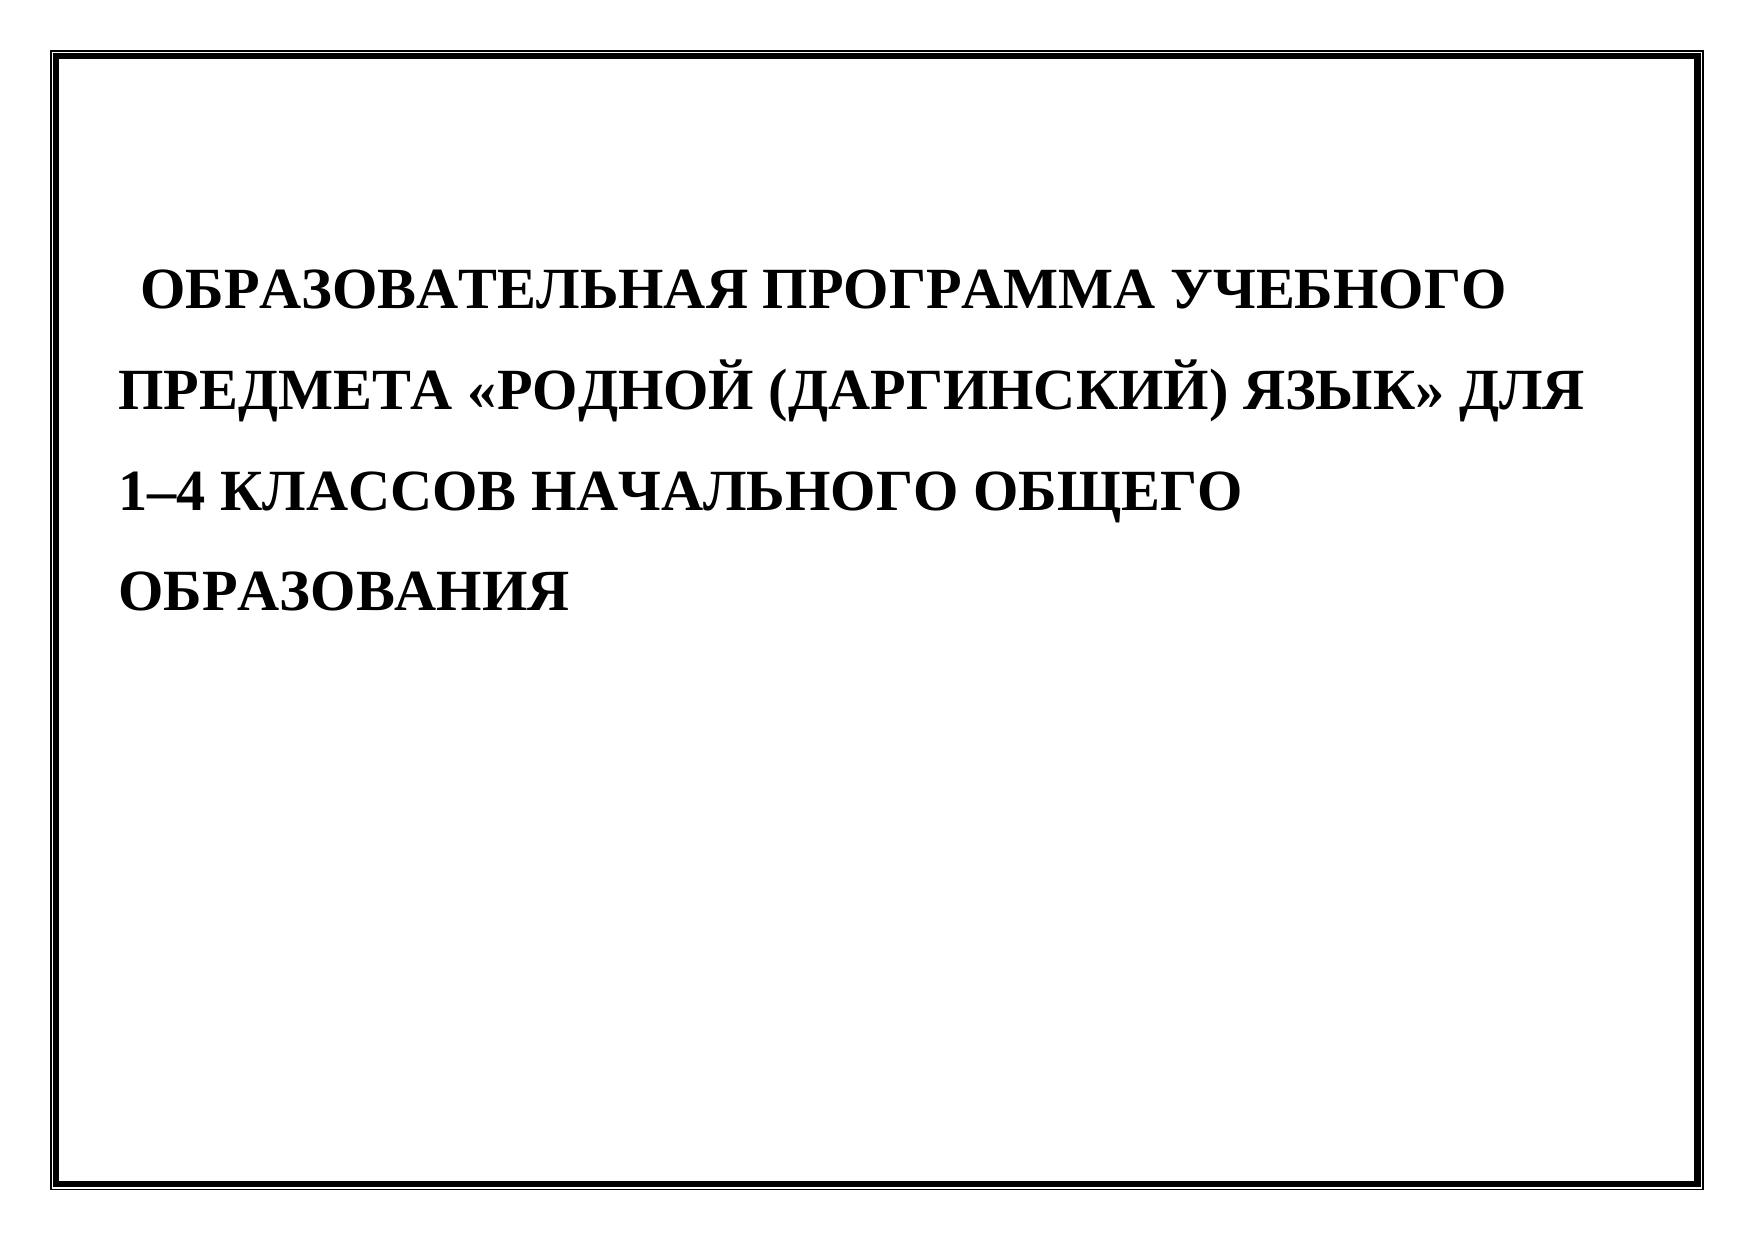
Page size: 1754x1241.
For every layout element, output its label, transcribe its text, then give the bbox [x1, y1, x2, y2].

text ОБРАЗОВАТЕЛЬНАЯ ПРОГРАММА УЧЕБНОГО ПРЕДМЕТА «РОДНОЙ (ДАРГИНСКИЙ) ЯЗЫК» ДЛЯ 1–4 КЛАССОВ НАЧАЛЬНОГО ОБЩЕГО ОБРАЗОВАНИЯ [118, 254, 1636, 623]
